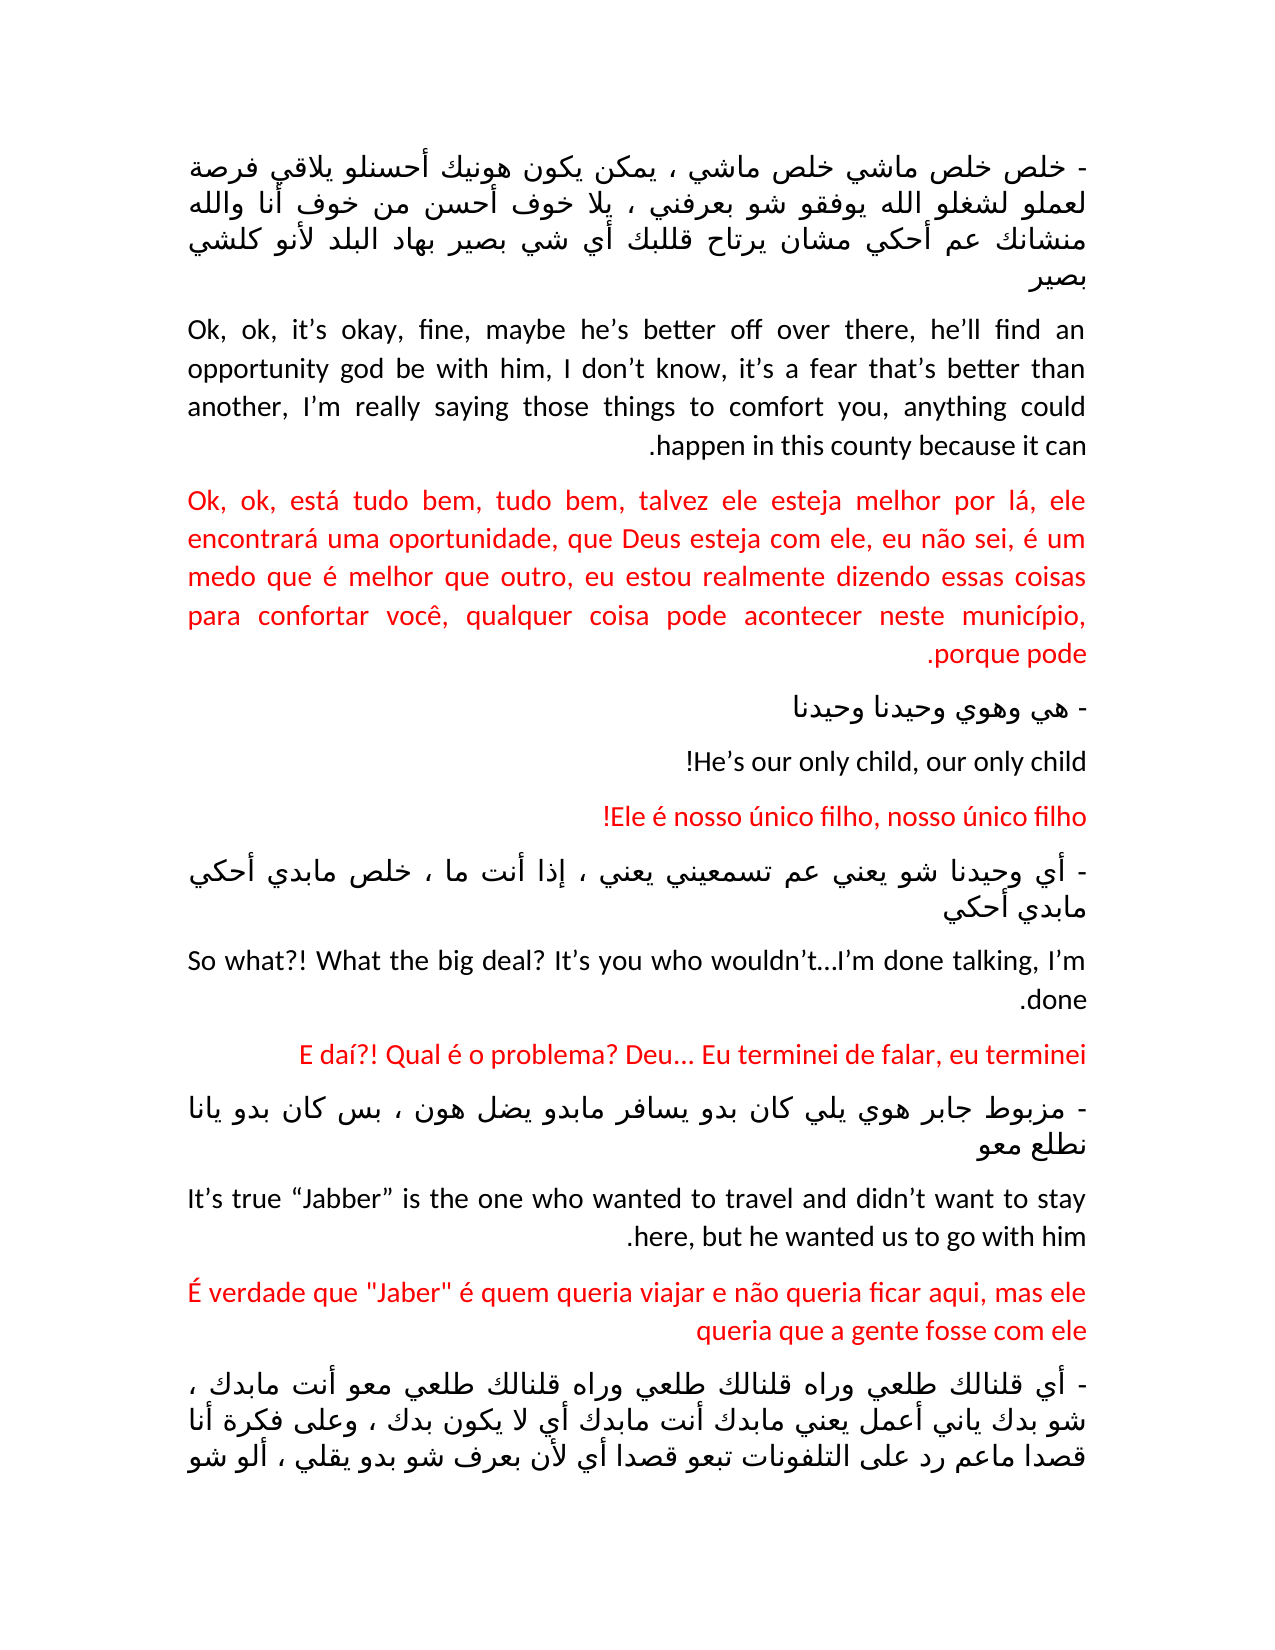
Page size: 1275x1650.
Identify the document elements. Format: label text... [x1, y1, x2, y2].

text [187, 1367, 1087, 1473]
text Ok, ok, está tudo bem, tudo bem, talvez ele esteja melhor por lá, ele encontrará uma oportunidade, que Deus esteja com ele, eu não sei, é um medo que é melhor que outro, eu estou realmente dizendo essas coisas para confortar você, qualquer coisa pode acontecer neste município, porque pode. [187, 482, 1087, 671]
text É verdade que "Jaber" é quem queria viajar e não queria ficar aqui, mas ele queria que a gente fosse com ele [187, 1274, 1087, 1348]
text Ele é nosso único filho, nosso único filho! [187, 798, 1087, 834]
text E daí?! Qual é o problema? Deu... Eu terminei de falar, eu terminei [187, 1036, 1087, 1072]
text It’s true “Jabber” is the one who wanted to travel and didn’t want to stay here, but he wanted us to go with him. [187, 1180, 1087, 1254]
text - هي وهوي وحيدنا وحيدنا [187, 691, 1087, 724]
text Ok, ok, it’s okay, fine, maybe he’s better off over there, he’ll find an opportunity god be with him, I don’t know, it’s a fear that’s better than another, I’m really saying those things to comfort you, anything could happen in this county because it can. [187, 311, 1087, 462]
text - أي وحيدنا شو يعني عم تسمعيني يعني ، إذا أنت ما ، خلص مابدي أحكي مابدي أحكي [187, 853, 1087, 923]
text - مزبوط جابر هوي يلي كان بدو يسافر مابدو يضل هون ، بس كان بدو يانا نطلع معو [187, 1091, 1087, 1161]
text He’s our only child, our only child! [187, 743, 1087, 779]
text - خلص خلص ماشي خلص ماشي ، يمكن يكون هونيك أحسنلو يلاقي فرصة لعملو لشغلو الله يوفقو شو بعرفني ، يلا خوف أحسن من خوف أنا والله منشانك عم أحكي مشان يرتاح قللبك أي شي بصير بهاد البلد لأنو كلشي بصير [187, 150, 1087, 292]
text So what?! What the big deal? It’s you who wouldn’t…I’m done talking, I’m done. [187, 942, 1087, 1017]
